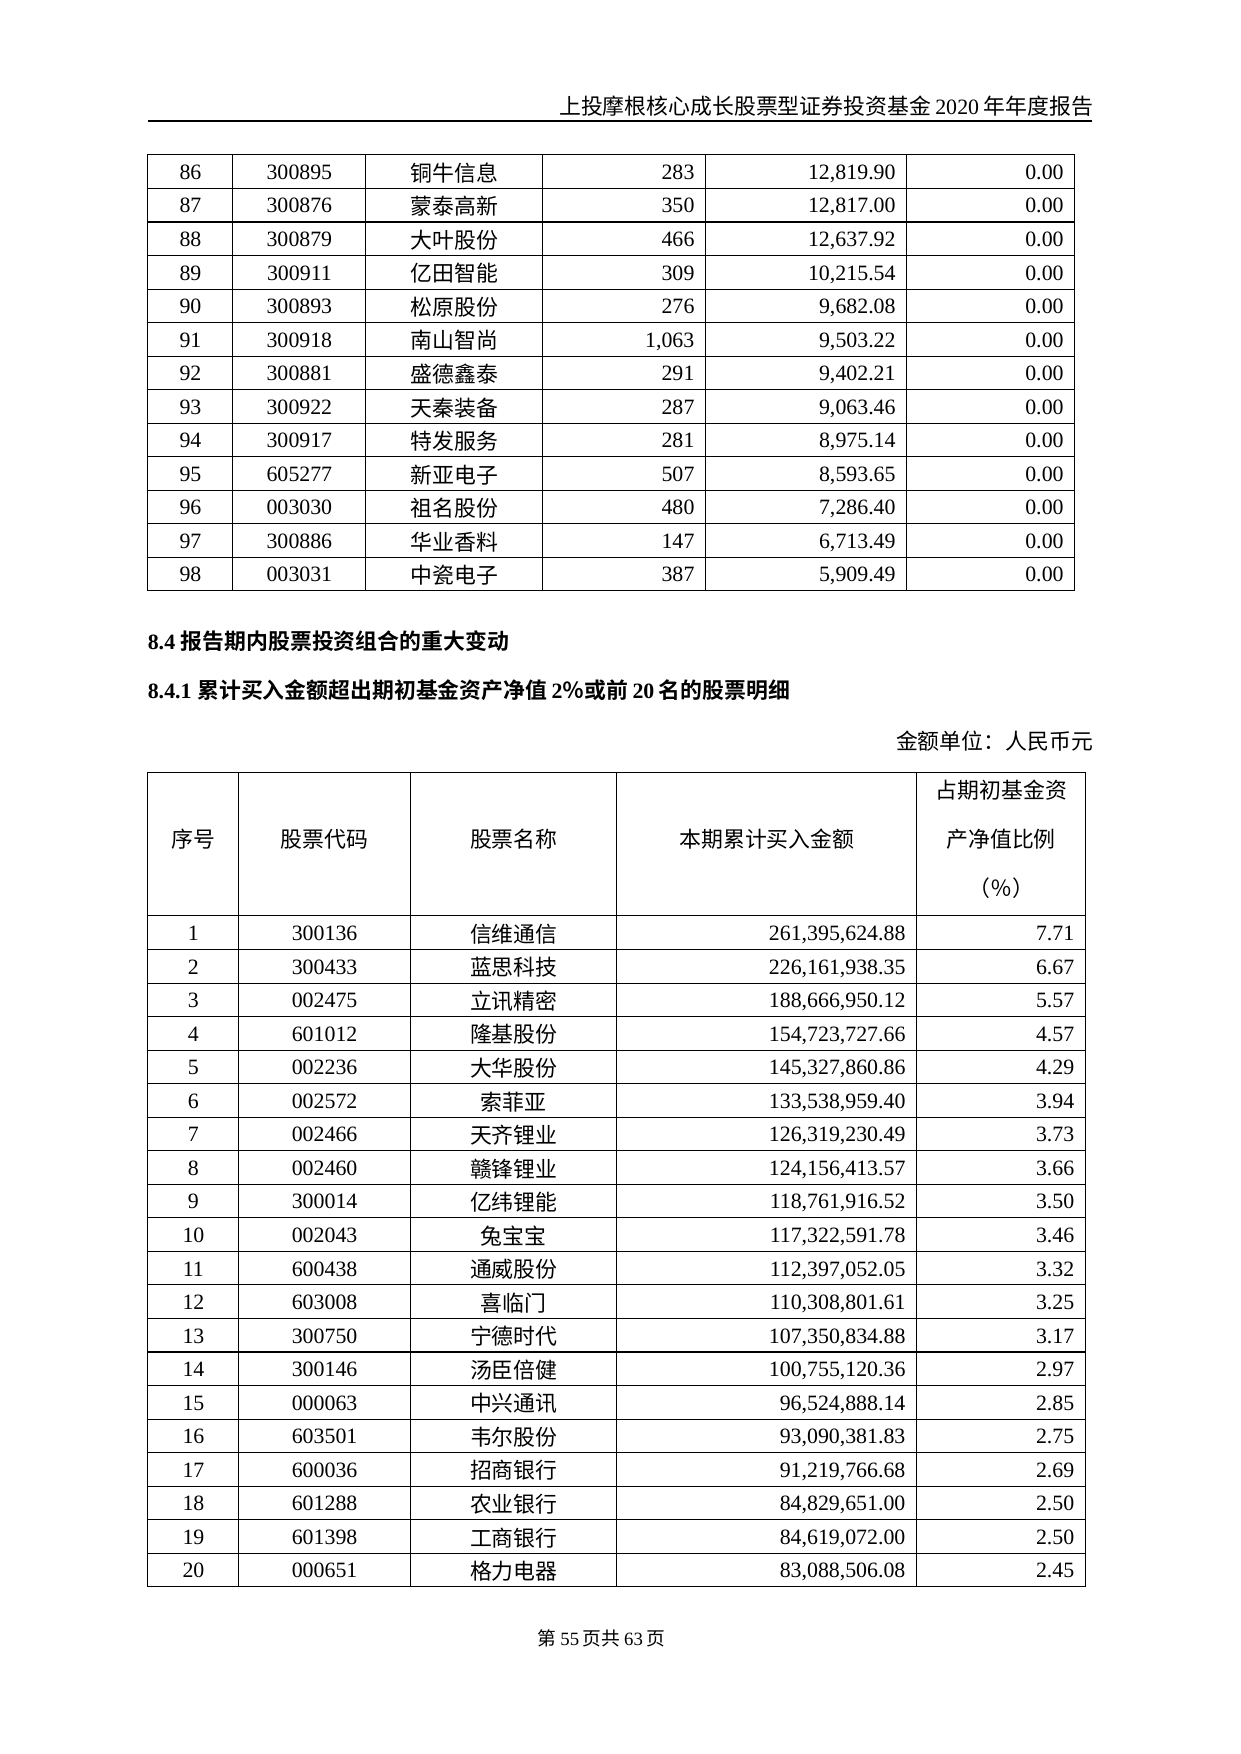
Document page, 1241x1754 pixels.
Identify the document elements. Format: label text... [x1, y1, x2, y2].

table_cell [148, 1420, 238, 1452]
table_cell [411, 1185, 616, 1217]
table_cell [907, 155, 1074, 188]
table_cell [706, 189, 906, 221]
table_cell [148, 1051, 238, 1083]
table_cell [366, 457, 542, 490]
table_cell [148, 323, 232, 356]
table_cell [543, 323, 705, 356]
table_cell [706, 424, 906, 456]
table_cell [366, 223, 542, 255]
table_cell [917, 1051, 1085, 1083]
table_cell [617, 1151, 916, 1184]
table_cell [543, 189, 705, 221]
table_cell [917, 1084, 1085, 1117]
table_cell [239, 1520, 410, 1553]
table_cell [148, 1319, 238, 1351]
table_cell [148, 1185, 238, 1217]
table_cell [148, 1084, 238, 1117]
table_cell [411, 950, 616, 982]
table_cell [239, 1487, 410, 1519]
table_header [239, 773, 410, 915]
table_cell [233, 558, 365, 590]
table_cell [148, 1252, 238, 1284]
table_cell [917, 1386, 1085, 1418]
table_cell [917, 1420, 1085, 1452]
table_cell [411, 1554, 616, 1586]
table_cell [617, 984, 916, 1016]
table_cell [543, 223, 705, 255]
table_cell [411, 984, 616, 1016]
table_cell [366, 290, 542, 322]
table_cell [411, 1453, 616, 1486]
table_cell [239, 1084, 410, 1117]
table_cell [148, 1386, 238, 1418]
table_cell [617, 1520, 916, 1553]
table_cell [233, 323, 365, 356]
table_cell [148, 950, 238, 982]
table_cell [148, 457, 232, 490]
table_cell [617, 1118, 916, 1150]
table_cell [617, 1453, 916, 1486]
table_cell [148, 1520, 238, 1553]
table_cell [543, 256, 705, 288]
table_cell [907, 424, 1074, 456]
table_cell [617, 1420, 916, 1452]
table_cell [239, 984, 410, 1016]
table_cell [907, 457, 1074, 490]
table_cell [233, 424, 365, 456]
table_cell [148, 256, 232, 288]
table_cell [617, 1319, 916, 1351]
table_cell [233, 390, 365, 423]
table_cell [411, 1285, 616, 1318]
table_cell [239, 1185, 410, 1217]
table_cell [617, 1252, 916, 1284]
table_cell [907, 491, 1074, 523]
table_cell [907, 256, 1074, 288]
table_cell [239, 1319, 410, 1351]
subtitle 8.4 报告期内股票投资组合的重大变动 [148, 624, 1092, 656]
text 金额单位：人民币元 [149, 723, 1092, 756]
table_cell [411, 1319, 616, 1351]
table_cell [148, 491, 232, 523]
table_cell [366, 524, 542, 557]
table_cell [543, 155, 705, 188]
text 8.4.1 累计买入金额超出期初基金资产净值2％或前20名的股票明细 [148, 672, 1092, 705]
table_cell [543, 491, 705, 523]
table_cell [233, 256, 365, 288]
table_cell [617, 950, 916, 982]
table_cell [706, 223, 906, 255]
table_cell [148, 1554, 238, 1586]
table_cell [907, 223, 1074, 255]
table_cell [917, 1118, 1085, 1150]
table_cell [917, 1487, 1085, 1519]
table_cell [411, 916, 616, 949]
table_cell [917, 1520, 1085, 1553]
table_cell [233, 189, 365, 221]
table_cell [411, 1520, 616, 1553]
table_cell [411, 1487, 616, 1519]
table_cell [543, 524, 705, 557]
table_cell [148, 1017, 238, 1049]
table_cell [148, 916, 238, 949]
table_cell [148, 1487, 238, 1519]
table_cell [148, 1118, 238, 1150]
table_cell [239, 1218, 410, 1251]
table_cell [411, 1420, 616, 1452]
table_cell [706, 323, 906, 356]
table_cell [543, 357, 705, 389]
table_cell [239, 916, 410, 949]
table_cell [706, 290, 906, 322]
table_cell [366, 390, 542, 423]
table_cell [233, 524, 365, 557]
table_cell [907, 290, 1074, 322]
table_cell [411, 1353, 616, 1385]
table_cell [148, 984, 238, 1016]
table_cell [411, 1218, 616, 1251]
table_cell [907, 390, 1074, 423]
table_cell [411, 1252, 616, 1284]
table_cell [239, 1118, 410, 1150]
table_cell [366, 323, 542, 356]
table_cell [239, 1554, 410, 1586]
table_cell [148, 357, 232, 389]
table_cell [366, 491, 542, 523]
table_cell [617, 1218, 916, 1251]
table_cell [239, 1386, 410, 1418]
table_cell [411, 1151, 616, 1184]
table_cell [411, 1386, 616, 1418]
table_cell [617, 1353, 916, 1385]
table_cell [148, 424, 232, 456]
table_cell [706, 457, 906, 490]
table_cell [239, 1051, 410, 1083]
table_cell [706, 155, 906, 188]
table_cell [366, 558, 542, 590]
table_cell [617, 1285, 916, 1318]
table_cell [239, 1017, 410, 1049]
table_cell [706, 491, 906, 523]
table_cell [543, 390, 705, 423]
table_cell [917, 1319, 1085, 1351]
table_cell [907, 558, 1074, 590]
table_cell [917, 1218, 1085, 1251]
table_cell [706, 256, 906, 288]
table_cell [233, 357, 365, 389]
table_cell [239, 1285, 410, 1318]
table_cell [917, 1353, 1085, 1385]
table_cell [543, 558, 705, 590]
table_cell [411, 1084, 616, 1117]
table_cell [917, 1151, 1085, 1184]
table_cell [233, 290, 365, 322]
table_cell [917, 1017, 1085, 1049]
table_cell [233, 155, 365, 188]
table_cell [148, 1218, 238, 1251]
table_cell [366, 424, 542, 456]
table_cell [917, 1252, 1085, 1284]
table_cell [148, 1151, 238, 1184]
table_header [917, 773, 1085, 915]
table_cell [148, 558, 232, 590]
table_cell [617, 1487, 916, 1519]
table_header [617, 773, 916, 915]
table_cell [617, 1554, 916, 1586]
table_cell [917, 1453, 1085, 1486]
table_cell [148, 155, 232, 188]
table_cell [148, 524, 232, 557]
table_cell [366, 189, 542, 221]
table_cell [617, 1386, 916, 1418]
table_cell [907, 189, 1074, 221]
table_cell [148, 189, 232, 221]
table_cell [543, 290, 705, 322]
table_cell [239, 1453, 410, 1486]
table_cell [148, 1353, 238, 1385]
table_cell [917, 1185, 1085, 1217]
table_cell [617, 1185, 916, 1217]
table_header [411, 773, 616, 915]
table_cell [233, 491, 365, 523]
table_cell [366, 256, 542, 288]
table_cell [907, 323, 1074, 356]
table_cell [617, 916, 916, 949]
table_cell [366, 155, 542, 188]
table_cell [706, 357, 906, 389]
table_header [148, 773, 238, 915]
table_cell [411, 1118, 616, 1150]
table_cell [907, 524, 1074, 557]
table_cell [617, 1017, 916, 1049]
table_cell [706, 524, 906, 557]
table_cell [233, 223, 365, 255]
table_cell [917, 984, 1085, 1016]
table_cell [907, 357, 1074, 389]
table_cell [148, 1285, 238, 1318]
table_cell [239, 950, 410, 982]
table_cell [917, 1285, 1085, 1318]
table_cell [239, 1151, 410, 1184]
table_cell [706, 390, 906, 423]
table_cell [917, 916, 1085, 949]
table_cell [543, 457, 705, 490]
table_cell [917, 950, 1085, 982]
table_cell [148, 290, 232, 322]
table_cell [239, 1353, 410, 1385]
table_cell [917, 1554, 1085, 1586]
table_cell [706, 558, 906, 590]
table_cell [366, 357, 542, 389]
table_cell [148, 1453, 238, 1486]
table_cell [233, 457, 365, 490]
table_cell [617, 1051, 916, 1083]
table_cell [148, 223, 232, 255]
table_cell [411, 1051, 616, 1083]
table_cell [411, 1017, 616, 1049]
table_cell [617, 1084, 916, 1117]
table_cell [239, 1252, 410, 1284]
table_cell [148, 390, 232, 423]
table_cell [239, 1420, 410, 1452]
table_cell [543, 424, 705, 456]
